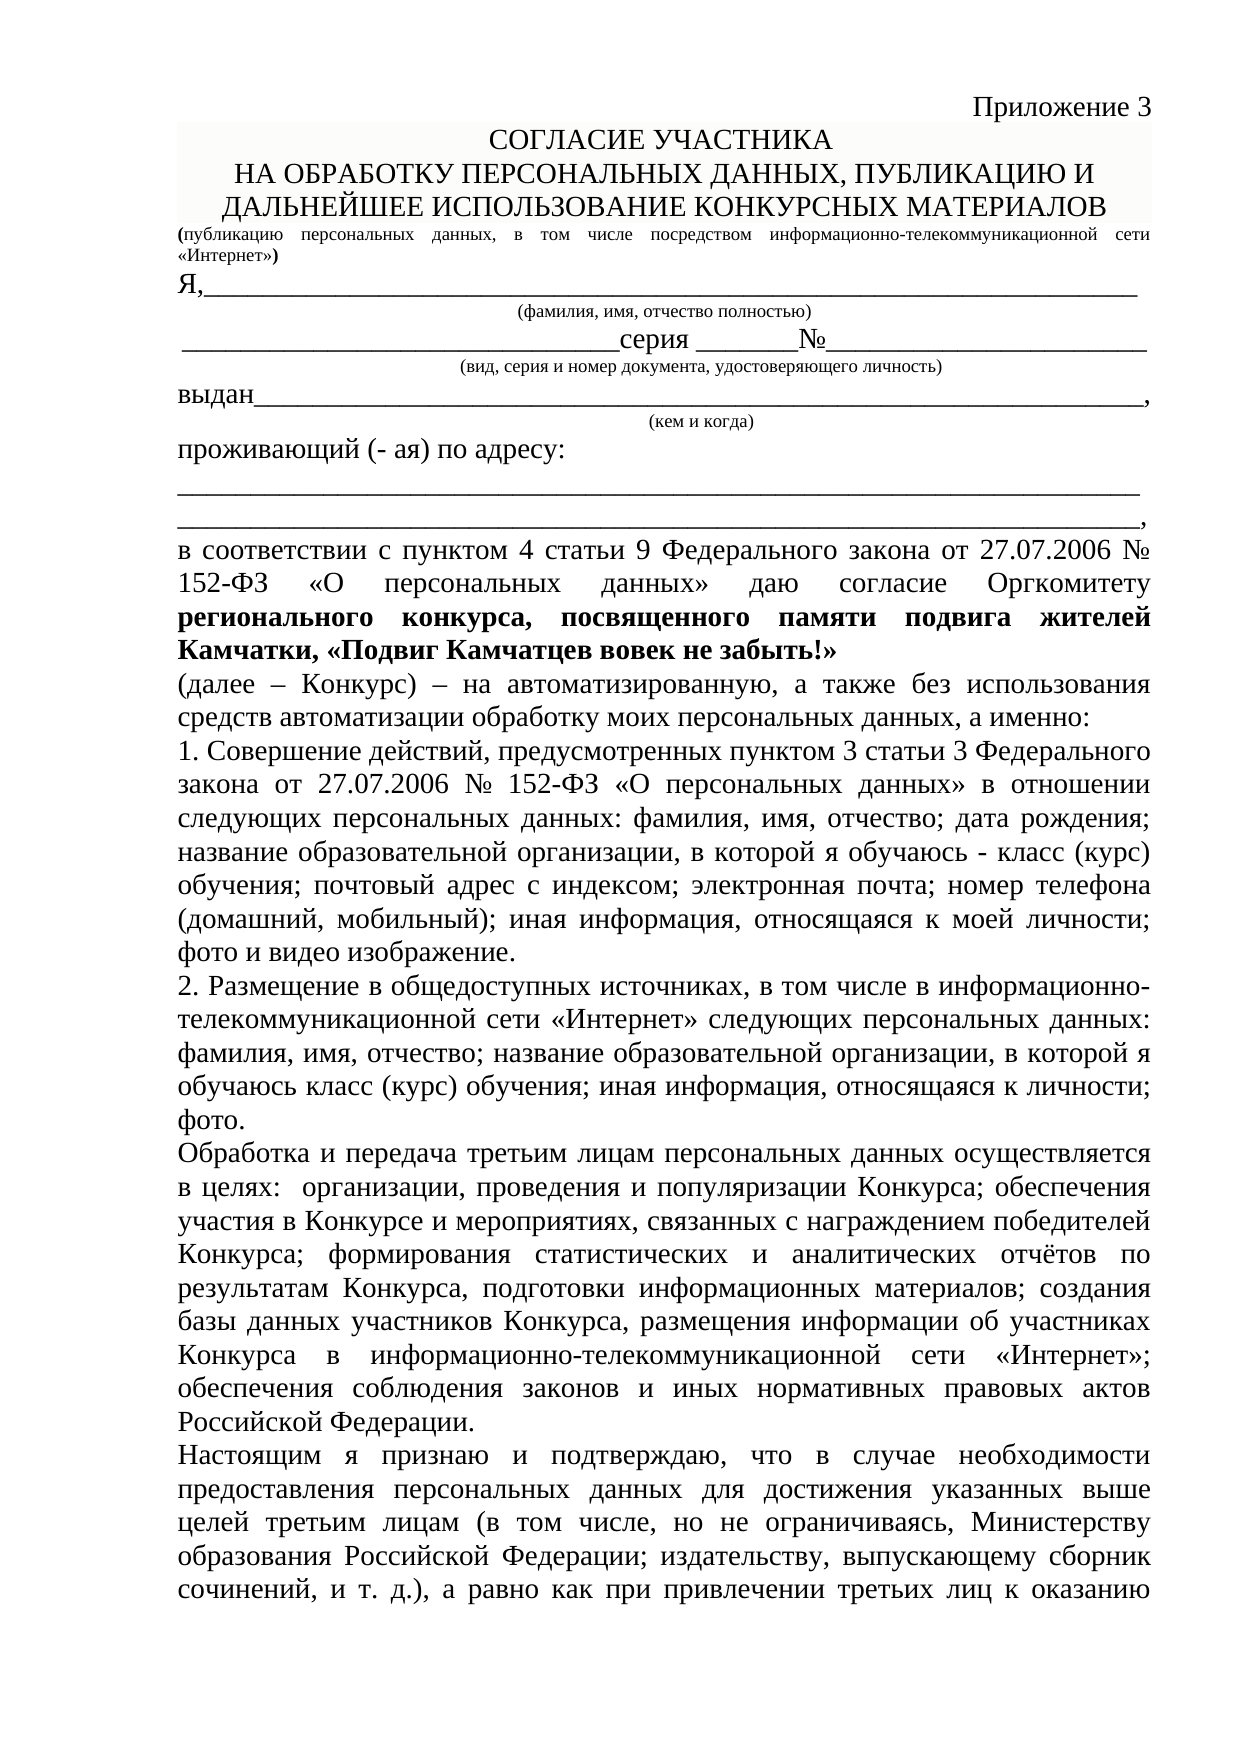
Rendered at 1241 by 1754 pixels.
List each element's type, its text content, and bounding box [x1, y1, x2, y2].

text 2. Размещение в общедоступных источниках, в том числе в информационно-телекоммуникационной сети «Интернет» следующих персональных данных: фамилия, имя, отчество; название образовательной организации, в которой я обучаюсь класс (курс) обучения; иная информация, относящаяся к личности; фото. [177, 968, 1152, 1136]
text (фамилия, имя, отчество полностью) [177, 299, 1152, 321]
text Я,________________________________________________________________ [177, 266, 1152, 299]
text СОГЛАСИЕ УЧАСТНИКА НА ОБРАБОТКУ ПЕРСОНАЛЬНЫХ ДАННЫХ, ПУБЛИКАЦИЮ И ДАЛЬНЕЙШЕЕ ИСПОЛЬЗОВАНИЕ КОНКУРСНЫХ МАТЕРИАЛОВ [177, 122, 1152, 223]
text (кем и когда) [177, 410, 1152, 431]
text ____________________________________________________________________________________________________________________________________, в соответствии с пунктом 4 статьи 9 Федерального закона от 27.07.2006 № 152-ФЗ «О персональных данных» даю согласие Оргкомитету регионального конкурса, посвященного памяти подвига жителей Камчатки, «Подвиг Камчатцев вовек не забыть!» [177, 465, 1152, 666]
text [177, 1437, 1152, 1605]
text 1. Совершение действий, предусмотренных пунктом 3 статьи 3 Федерального закона от 27.07.2006 № 152-ФЗ «О персональных данных» в отношении следующих персональных данных: фамилия, имя, отчество; дата рождения; название образовательной организации, в которой я обучаюсь - класс (курс) обучения; почтовый адрес с индексом; электронная почта; номер телефона (домашний, мобильный); иная информация, относящаяся к моей личности; фото и видео изображение. [177, 733, 1152, 968]
text (вид, серия и номер документа, удостоверяющего личность) [177, 354, 1152, 376]
text выдан_____________________________________________________________, [177, 376, 1152, 410]
text (публикацию персональных данных, в том числе посредством информационно-телекоммуникационной сети «Интернет») [177, 223, 1152, 266]
text Обработка и передача третьим лицам персональных данных осуществляется в целях: организации, проведения и популяризации Конкурса; обеспечения участия в Конкурсе и мероприятиях, связанных с награждением победителей Конкурса; формирования статистических и аналитических отчётов по результатам Конкурса, подготовки информационных материалов; создания базы данных участников Конкурса, размещения информации об участниках Конкурса в информационно-телекоммуникационной сети «Интернет»; обеспечения соблюдения законов и иных нормативных правовых актов Российской Федерации. [177, 1136, 1152, 1437]
text (далее – Конкурс) – на автоматизированную, а также без использования средств автоматизации обработку моих персональных данных, а именно: [177, 666, 1152, 733]
text проживающий (- ая) по адресу: [177, 431, 1152, 465]
text Приложение 3 [177, 89, 1152, 122]
text ______________________________серия _______№______________________ [177, 321, 1152, 354]
